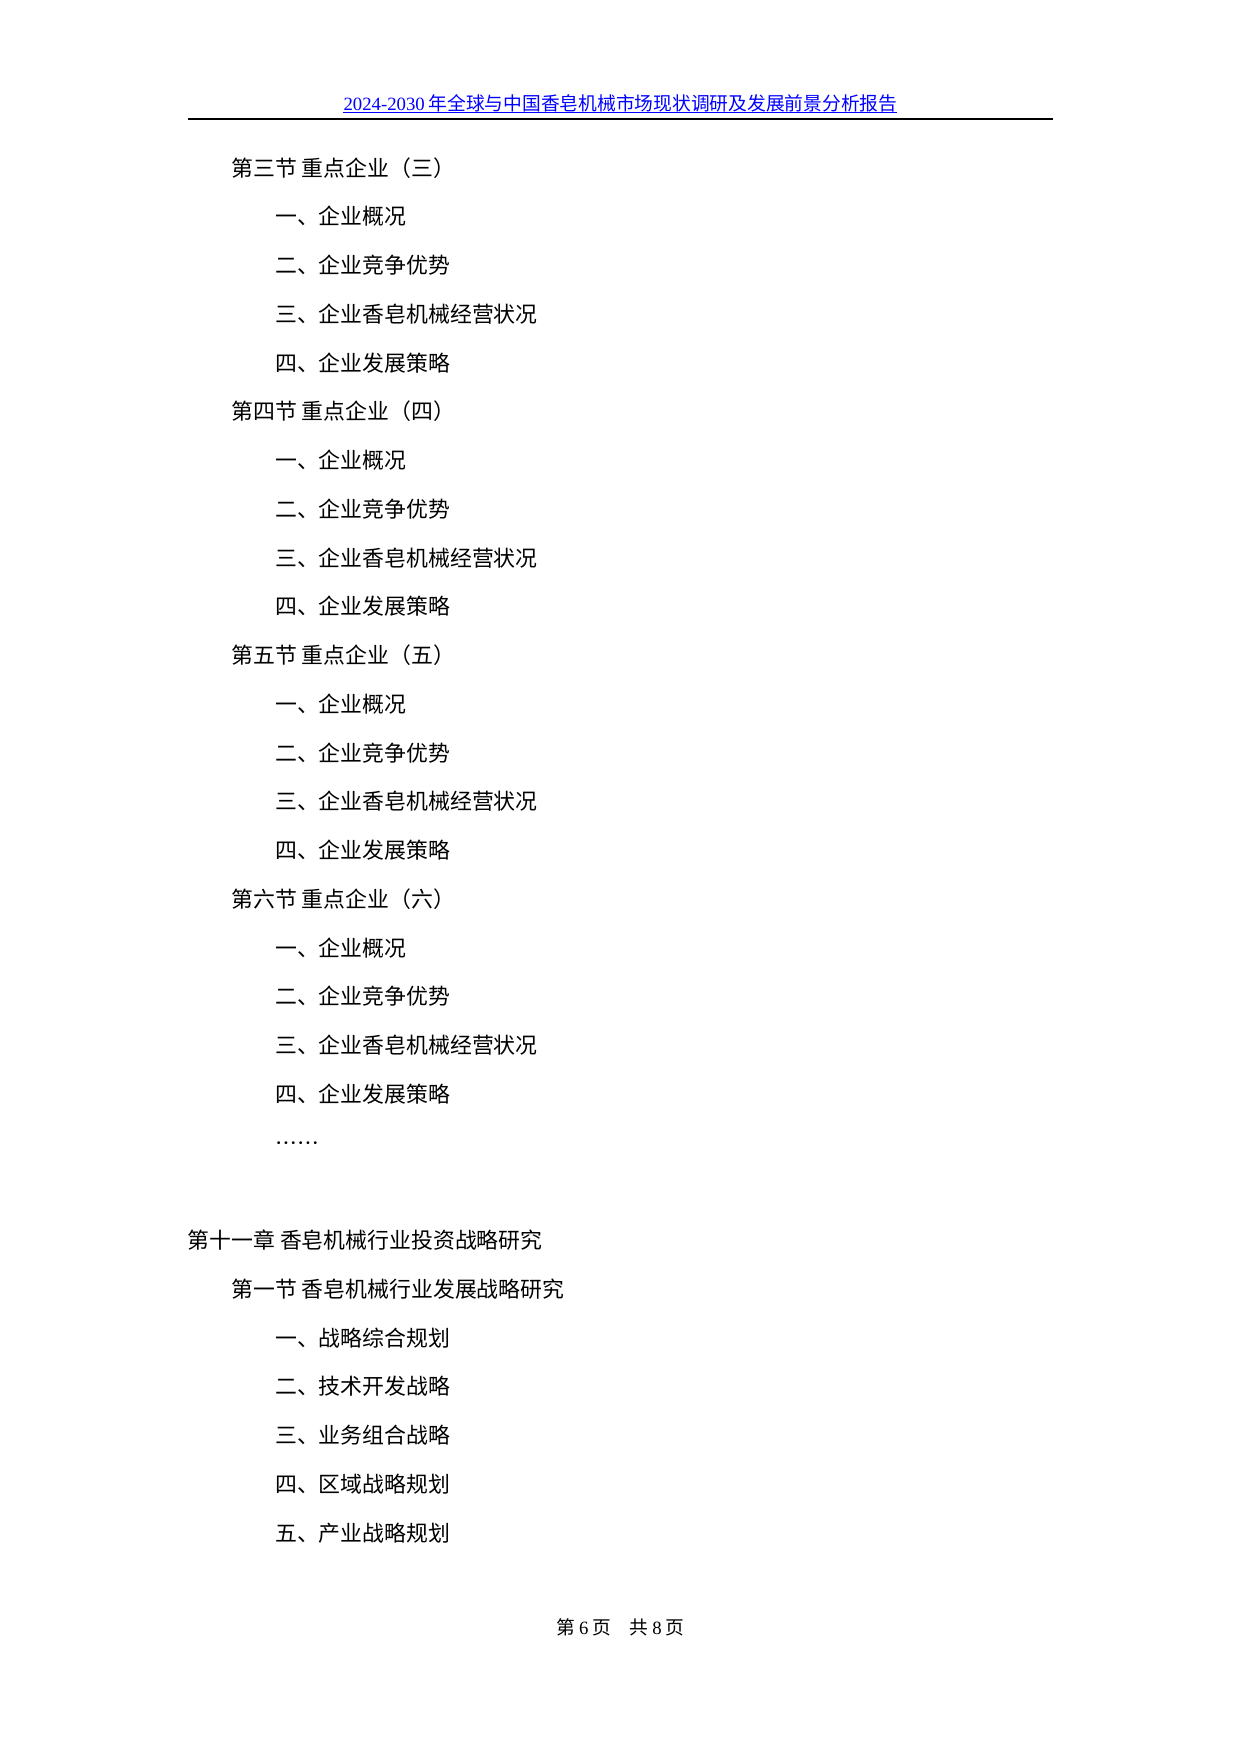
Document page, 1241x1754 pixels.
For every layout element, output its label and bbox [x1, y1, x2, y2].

text [187, 150, 1053, 1548]
